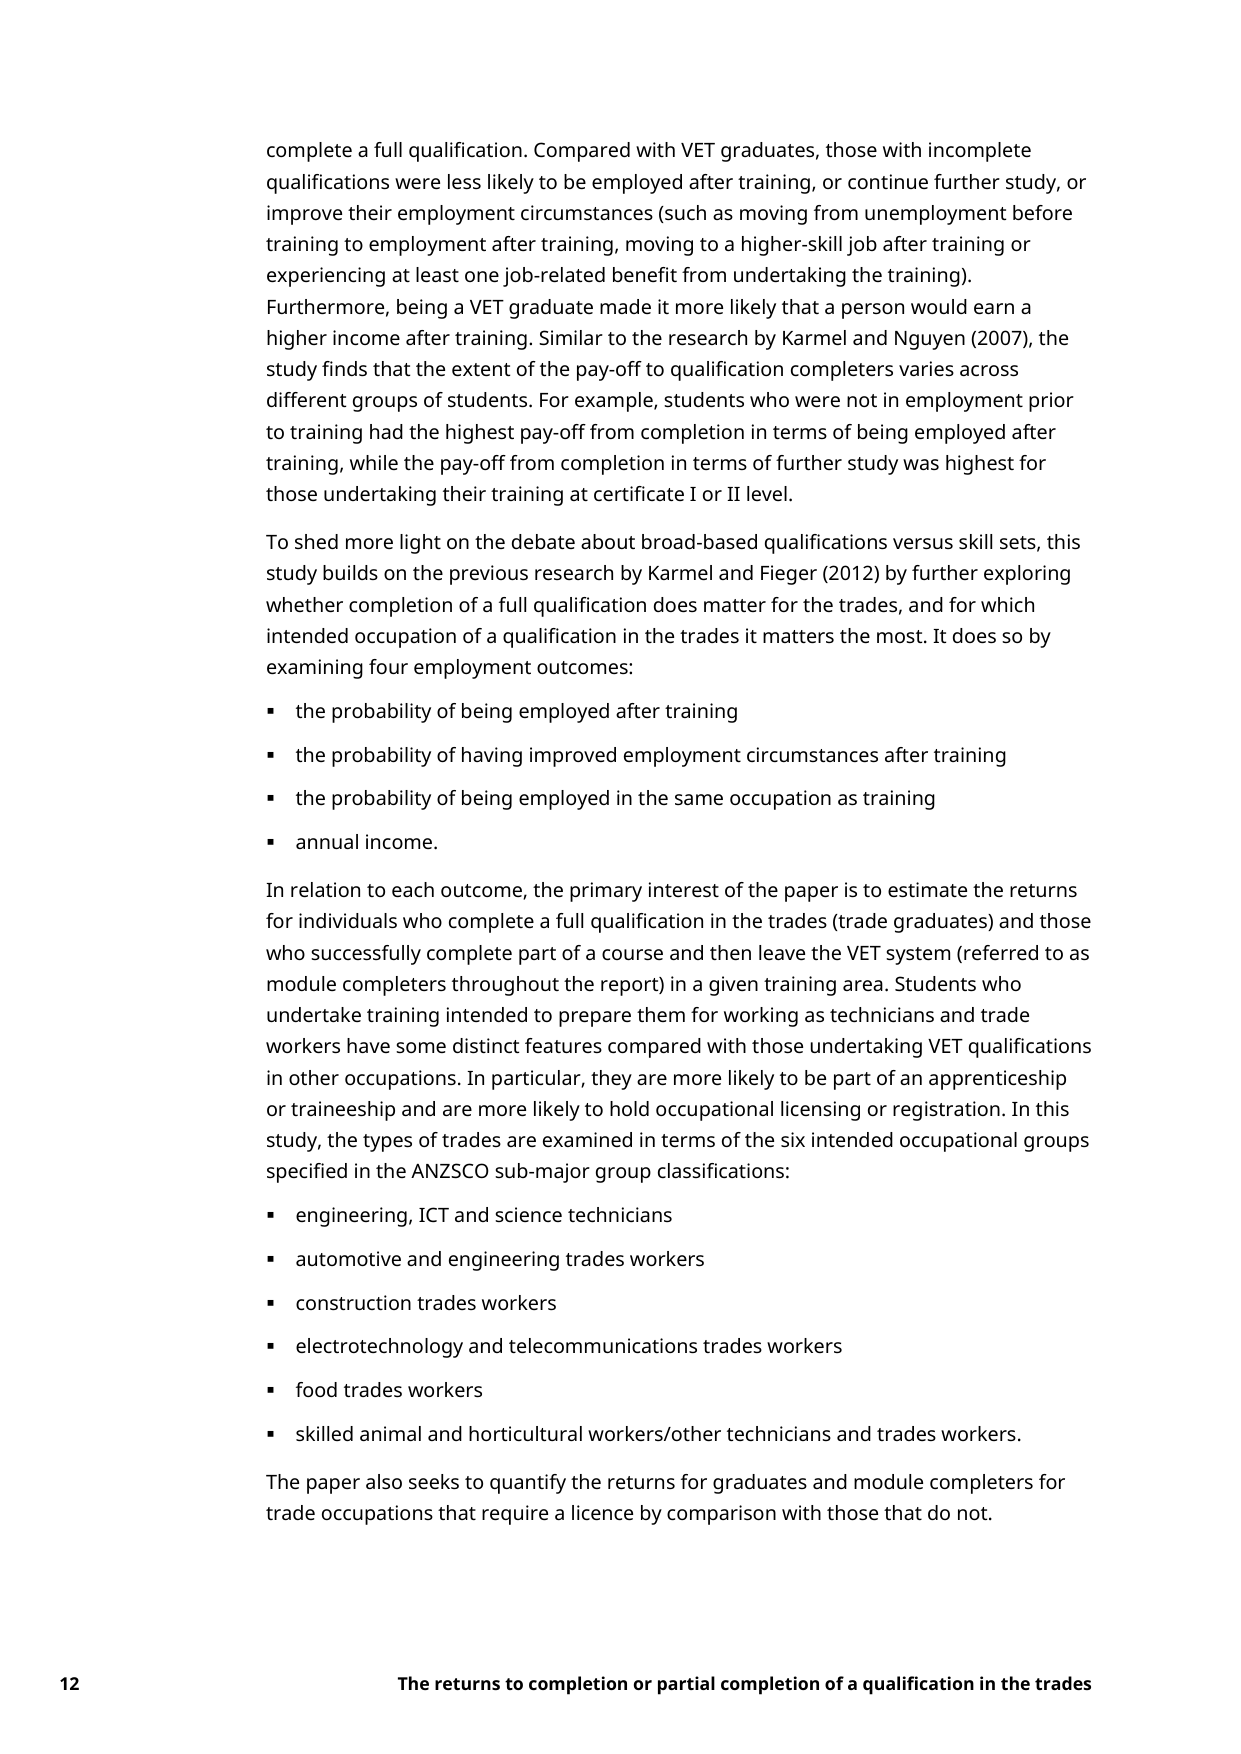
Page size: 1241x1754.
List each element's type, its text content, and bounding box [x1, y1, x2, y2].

text the probability of being employed after training [266, 693, 1092, 724]
text In relation to each outcome, the primary interest of the paper is to estimate the returns for individuals who complete a full qualification in the trades (trade graduates) and those who successfully complete part of a course and then leave the VET system (referred to as module completers throughout the report) in a given training area. Students who undertake training intended to prepare them for working as technicians and trade workers have some distinct features compared with those undertaking VET qualifications in other occupations. In particular, they are more likely to be part of an apprenticeship or traineeship and are more likely to hold occupational licensing or registration. In this study, the types of trades are examined in terms of the six intended occupational groups specified in the ANZSCO sub-major group classifications: [266, 872, 1092, 1185]
text The paper also seeks to quantify the returns for graduates and module completers for trade occupations that require a licence by comparison with those that do not. [266, 1464, 1092, 1527]
text annual income. [266, 824, 1092, 856]
text the probability of having improved employment circumstances after training [266, 737, 1092, 768]
text food trades workers [266, 1372, 1092, 1404]
text automotive and engineering trades workers [266, 1241, 1092, 1272]
text skilled animal and horticultural workers/other technicians and trades workers. [266, 1416, 1092, 1447]
text construction trades workers [266, 1285, 1092, 1316]
text the probability of being employed in the same occupation as training [266, 781, 1092, 812]
text To shed more light on the debate about broad-based qualifications versus skill sets, this study builds on the previous research by Karmel and Fieger (2012) by further exploring whether completion of a full qualification does matter for the trades, and for which intended occupation of a qualification in the trades it matters the most. It does so by examining four employment outcomes: [266, 524, 1092, 681]
text electrotechnology and telecommunications trades workers [266, 1329, 1092, 1360]
text engineering, ICT and science technicians [266, 1197, 1092, 1229]
